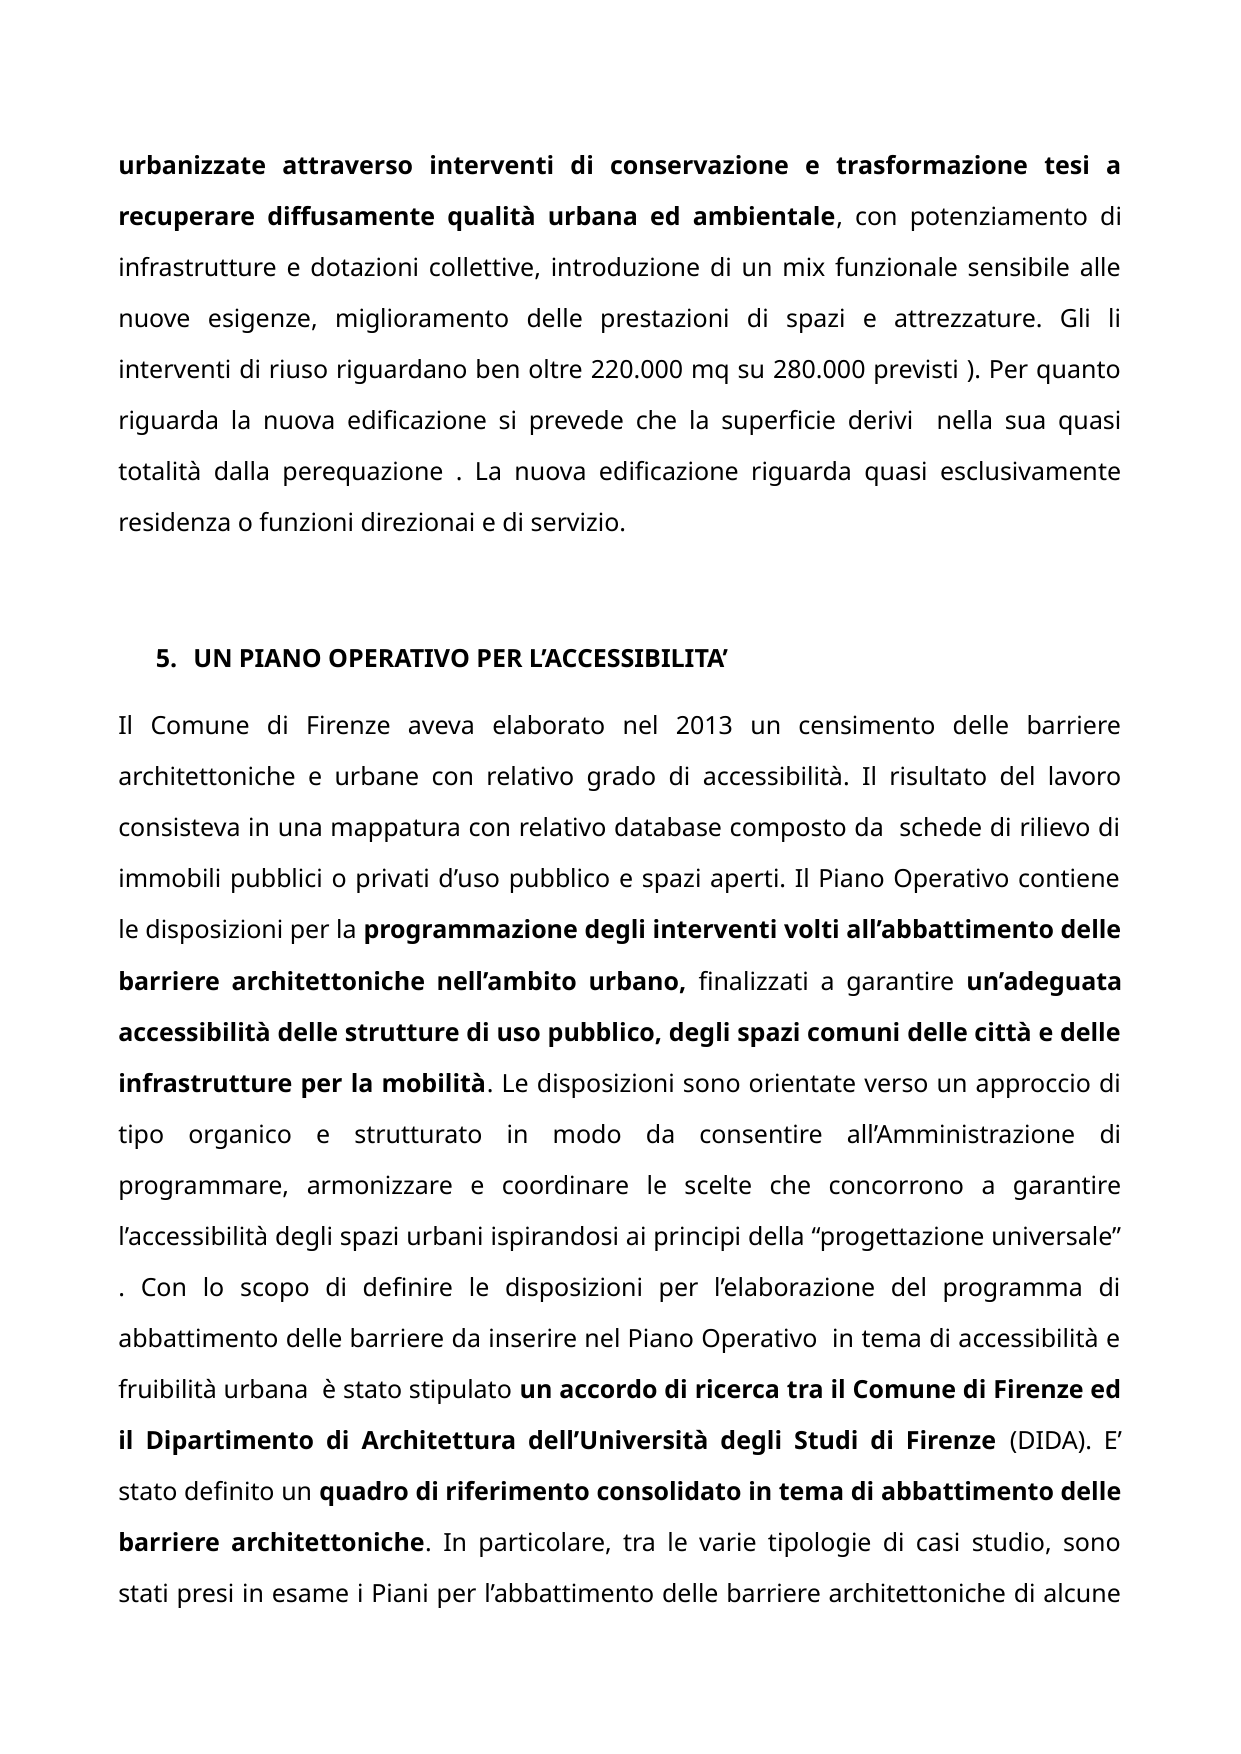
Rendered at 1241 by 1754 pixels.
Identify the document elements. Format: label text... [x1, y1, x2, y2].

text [118, 708, 1122, 1610]
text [118, 148, 1122, 539]
list UN PIANO OPERATIVO PER L’ACCESSIBILITA’ [156, 640, 1122, 674]
